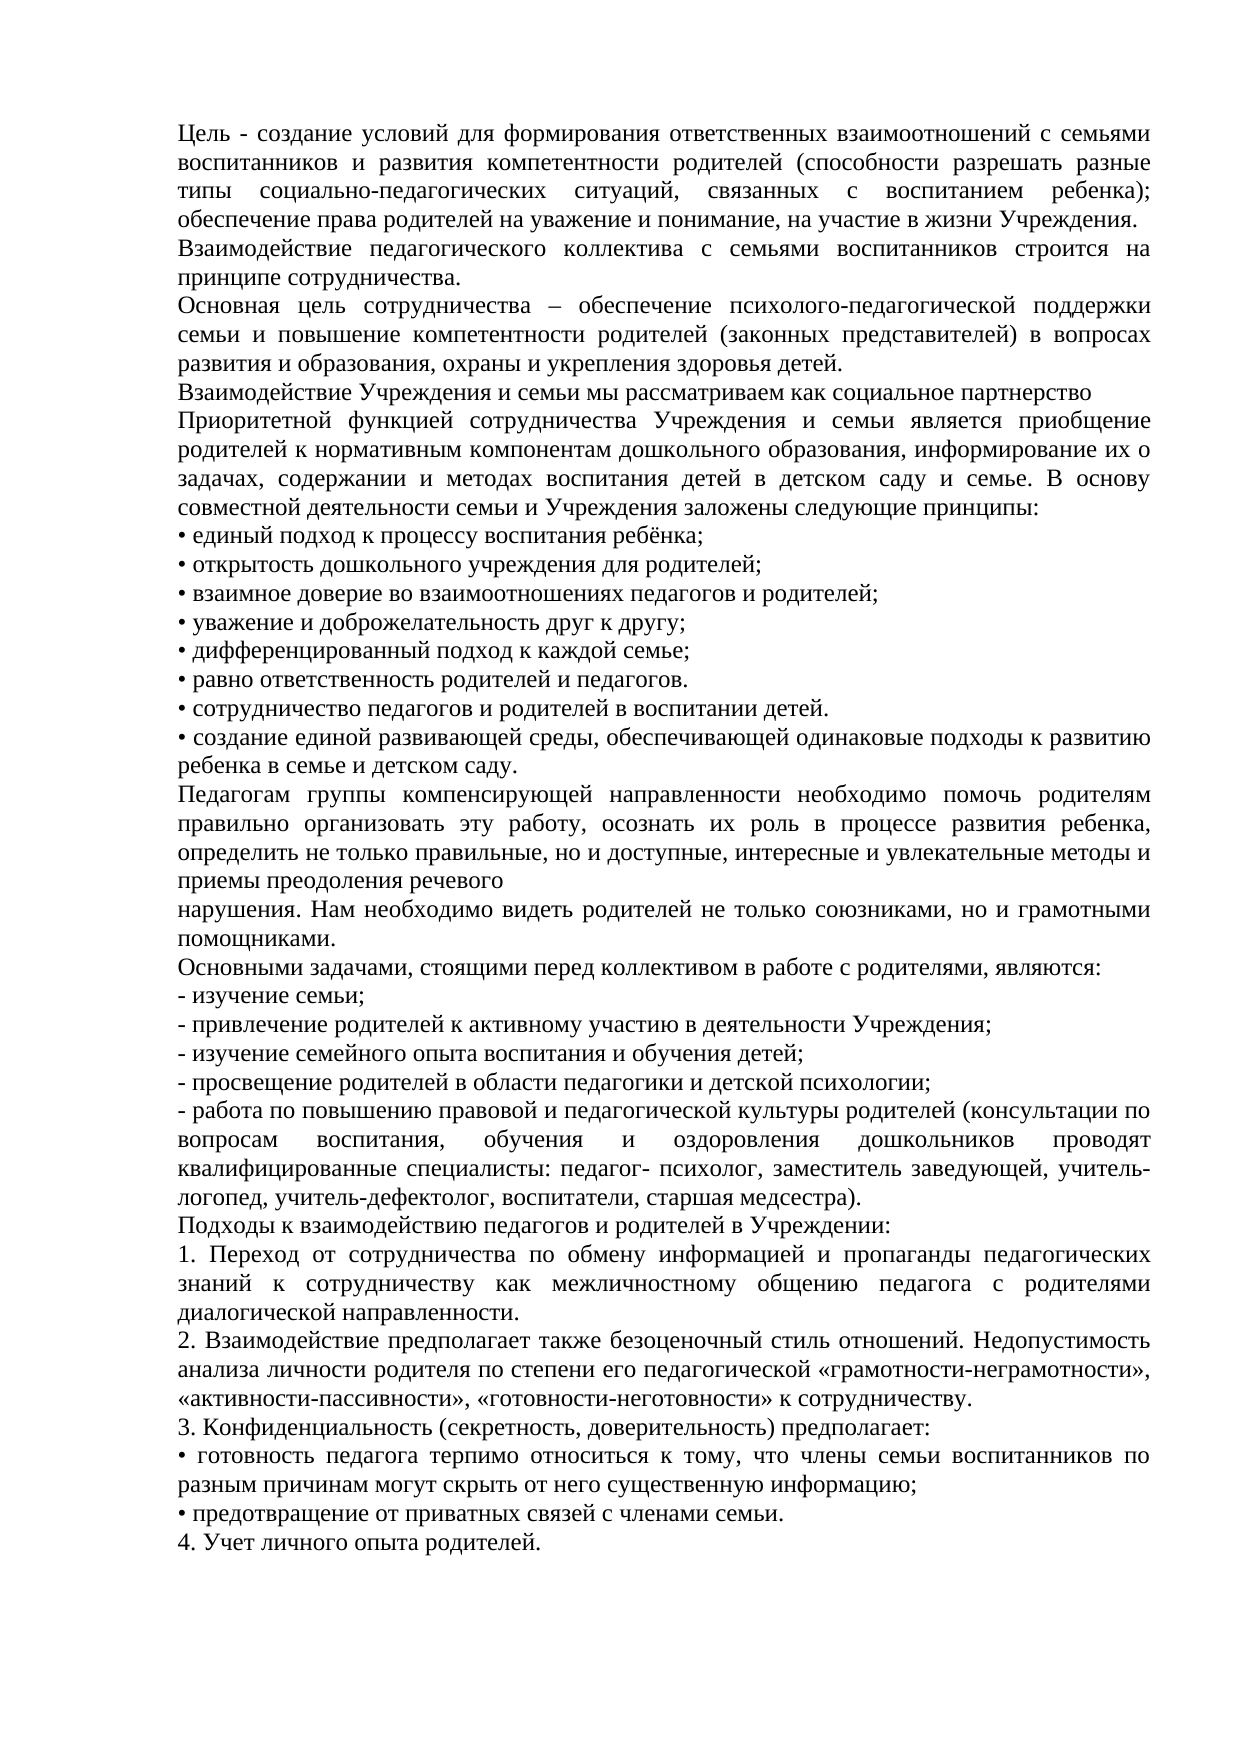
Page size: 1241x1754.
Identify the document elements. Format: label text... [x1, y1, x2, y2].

text - работа по повышению правовой и педагогической культуры родителей (консультации по вопросам воспитания, обучения и оздоровления дошкольников проводят квалифицированные специалисты: педагог- психолог, заместитель заведующей, учитель-логопед, учитель-дефектолог, воспитатели, старшая медсестра). [177, 1096, 1152, 1211]
text - изучение семьи; [177, 981, 1152, 1009]
text - привлечение родителей к активному участию в деятельности Учреждения; [177, 1009, 1152, 1038]
text 1. Переход от сотрудничества по обмену информацией и пропаганды педагогических знаний к сотрудничеству как межличностному общению педагога с родителями диалогической направленности. [177, 1239, 1152, 1326]
text Основными задачами, стоящими перед коллективом в работе с родителями, являются: [177, 952, 1152, 981]
text - просвещение родителей в области педагогики и детской психологии; [177, 1067, 1152, 1096]
text • сотрудничество педагогов и родителей в воспитании детей. [177, 693, 1152, 722]
text • уважение и доброжелательность друг к другу; [177, 607, 1152, 636]
text Подходы к взаимодействию педагогов и родителей в Учреждении: [177, 1211, 1152, 1239]
text нарушения. Нам необходимо видеть родителей не только союзниками, но и грамотными помощниками. [177, 894, 1152, 952]
text • готовность педагога терпимо относиться к тому, что члены семьи воспитанников по разным причинам могут скрыть от него существенную информацию; [177, 1441, 1152, 1498]
text - изучение семейного опыта воспитания и обучения детей; [177, 1038, 1152, 1067]
text 2. Взаимодействие предполагает также безоценочный стиль отношений. Недопустимость анализа личности родителя по степени его педагогической «грамотности-неграмотности», «активности-пассивности», «готовности-неготовности» к сотрудничеству. [177, 1326, 1152, 1412]
text Приоритетной функцией сотрудничества Учреждения и семьи является приобщение родителей к нормативным компонентам дошкольного образования, информирование их о задачах, содержании и методах воспитания детей в детском саду и семье. В основу совместной деятельности семьи и Учреждения заложены следующие принципы: [177, 406, 1152, 521]
text • дифференцированный подход к каждой семье; [177, 636, 1152, 664]
text • предотвращение от приватных связей с членами семьи. [177, 1498, 1152, 1527]
text Цель - создание условий для формирования ответственных взаимоотношений с семьями воспитанников и развития компетентности родителей (способности разрешать разные типы социально-педагогических ситуаций, связанных с воспитанием ребенка); обеспечение права родителей на уважение и понимание, на участие в жизни Учреждения. [177, 118, 1152, 233]
text 4. Учет личного опыта родителей. [177, 1527, 1152, 1556]
text • взаимное доверие во взаимоотношениях педагогов и родителей; [177, 578, 1152, 607]
text 3. Конфиденциальность (секретность, доверительность) предполагает: [177, 1412, 1152, 1441]
text Педагогам группы компенсирующей направленности необходимо помочь родителям правильно организовать эту работу, осознать их роль в процессе развития ребенка, определить не только правильные, но и доступные, интересные и увлекательные методы и приемы преодоления речевого [177, 779, 1152, 894]
text Основная цель сотрудничества – обеспечение психолого-педагогической поддержки семьи и повышение компетентности родителей (законных представителей) в вопросах развития и образования, охраны и укрепления здоровья детей. [177, 291, 1152, 377]
text • единый подход к процессу воспитания ребёнка; [177, 521, 1152, 549]
text • равно ответственность родителей и педагогов. [177, 664, 1152, 693]
text • открытость дошкольного учреждения для родителей; [177, 549, 1152, 578]
text • создание единой развивающей среды, обеспечивающей одинаковые подходы к развитию ребенка в семье и детском саду. [177, 722, 1152, 779]
text Взаимодействие педагогического коллектива с семьями воспитанников строится на принципе сотрудничества. [177, 233, 1152, 291]
text Взаимодействие Учреждения и семьи мы рассматриваем как социальное партнерство [177, 377, 1152, 406]
